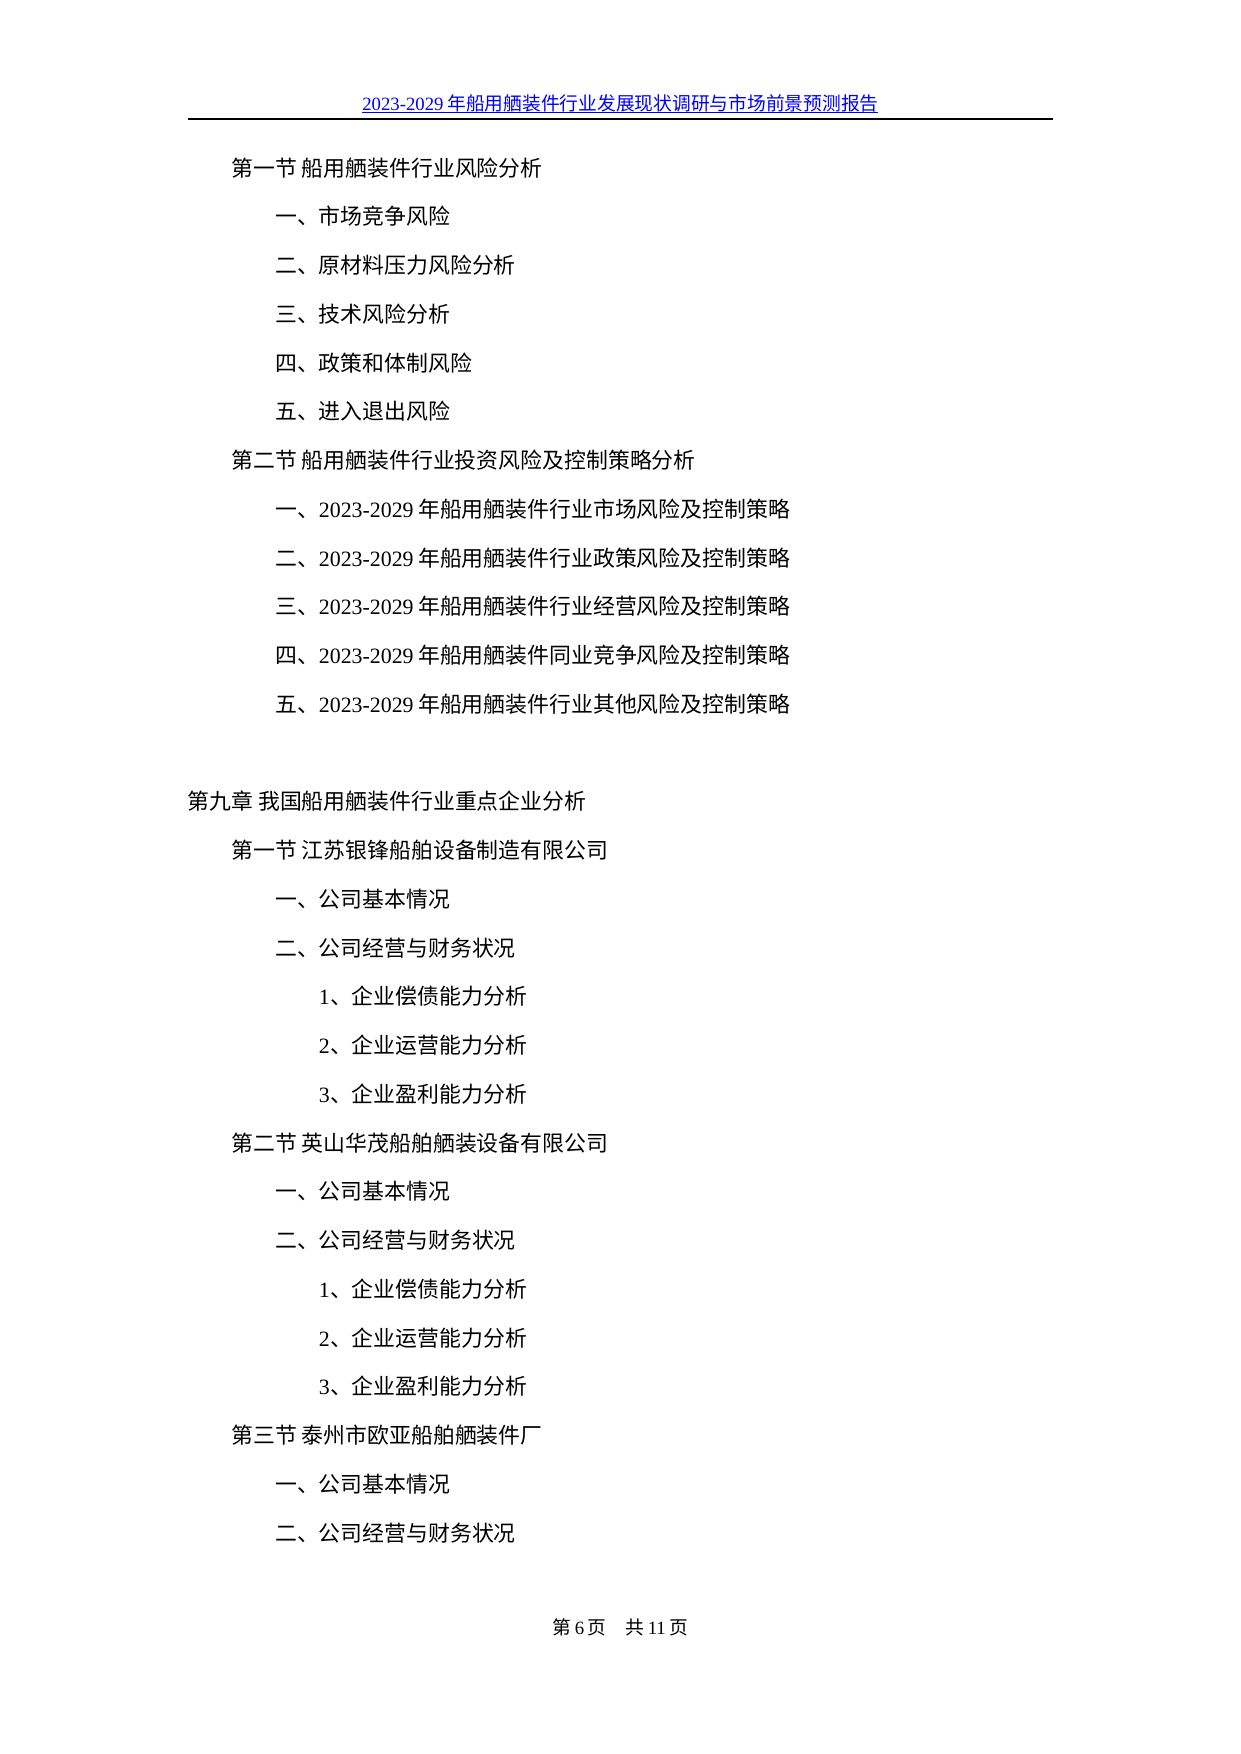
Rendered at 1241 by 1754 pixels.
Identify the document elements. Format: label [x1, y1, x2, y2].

text [187, 150, 1053, 1548]
